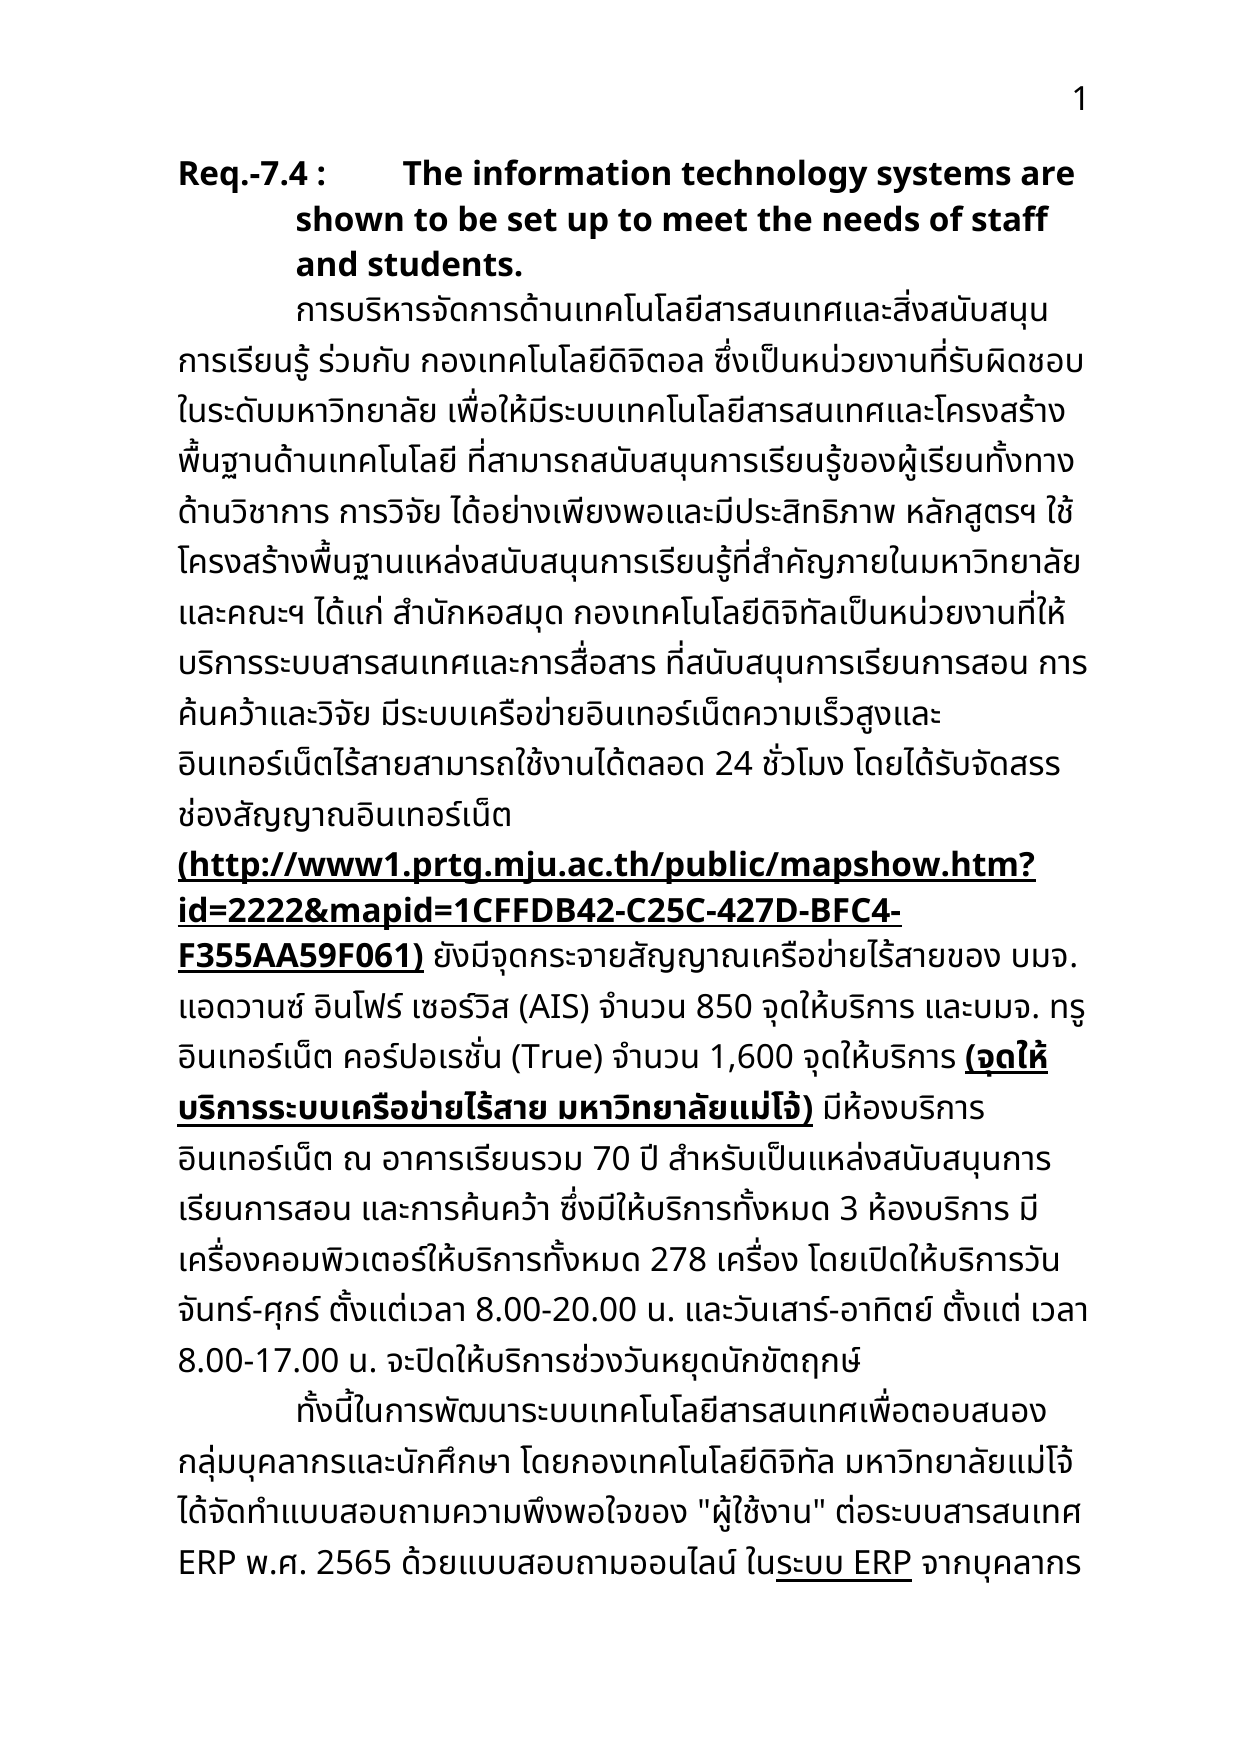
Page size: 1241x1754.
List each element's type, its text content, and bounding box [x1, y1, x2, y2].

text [177, 1387, 1090, 1589]
text การบริหารจัดการด้านเทคโนโลยีสารสนเทศและสิ่งสนับสนุนการเรียนรู้ ร่วมกับ กองเทคโนโลยีดิจิตอล ซึ่งเป็นหน่วยงานที่รับผิดชอบในระดับมหาวิทยาลัย เพื่อให้มีระบบเทคโนโลยีสารสนเทศและโครงสร้างพื้นฐานด้านเทคโนโลยี ที่สามารถสนับสนุนการเรียนรู้ของผู้เรียนทั้งทางด้านวิชาการ การวิจัย ได้อย่างเพียงพอและมีประสิทธิภาพ หลักสูตรฯ ใช้โครงสร้างพื้นฐานแหล่งสนับสนุนการเรียนรู้ที่สำคัญภายในมหาวิทยาลัย และคณะฯ ได้แก่ สำนักหอสมุด กองเทคโนโลยีดิจิทัลเป็นหน่วยงานที่ให้บริการระบบสารสนเทศและการสื่อสาร ที่สนับสนุนการเรียนการสอน การค้นคว้าและวิจัย มีระบบเครือข่ายอินเทอร์เน็ตความเร็วสูงและอินเทอร์เน็ตไร้สายสามารถใช้งานได้ตลอด 24 ชั่วโมง โดยได้รับจัดสรรช่องสัญญาณอินเทอร์เน็ต (http://www1.prtg.mju.ac.th/public/mapshow.htm?id=2222&mapid=1CFFDB42-C25C-427D-BFC4-F355AA59F061) ยังมีจุดกระจายสัญญาณเครือข่ายไร้สายของ บมจ. แอดวานซ์ อินโฟร์ เซอร์วิส (AIS) จำนวน 850 จุดให้บริการ และบมจ. ทรู อินเทอร์เน็ต คอร์ปอเรชั่น (True) จำนวน 1,600 จุดให้บริการ (จุดให้บริการระบบเครือข่ายไร้สาย มหาวิทยาลัยแม่โจ้) มีห้องบริการอินเทอร์เน็ต ณ อาคารเรียนรวม 70 ปี สำหรับเป็นแหล่งสนับสนุนการเรียนการสอน และการค้นคว้า ซึ่งมีให้บริการทั้งหมด 3 ห้องบริการ มีเครื่องคอมพิวเตอร์ให้บริการทั้งหมด 278 เครื่อง โดยเปิดให้บริการวันจันทร์-ศุกร์ ตั้งแต่เวลา 8.00-20.00 น. และวันเสาร์-อาทิตย์ ตั้งแต่ เวลา 8.00-17.00 น. จะปิดให้บริการช่วงวันหยุดนักขัตฤกษ์ [177, 286, 1090, 1387]
text Req.-7.4 : The information technology systems are shown to be set up to meet the needs of staff and students. [177, 150, 1090, 286]
